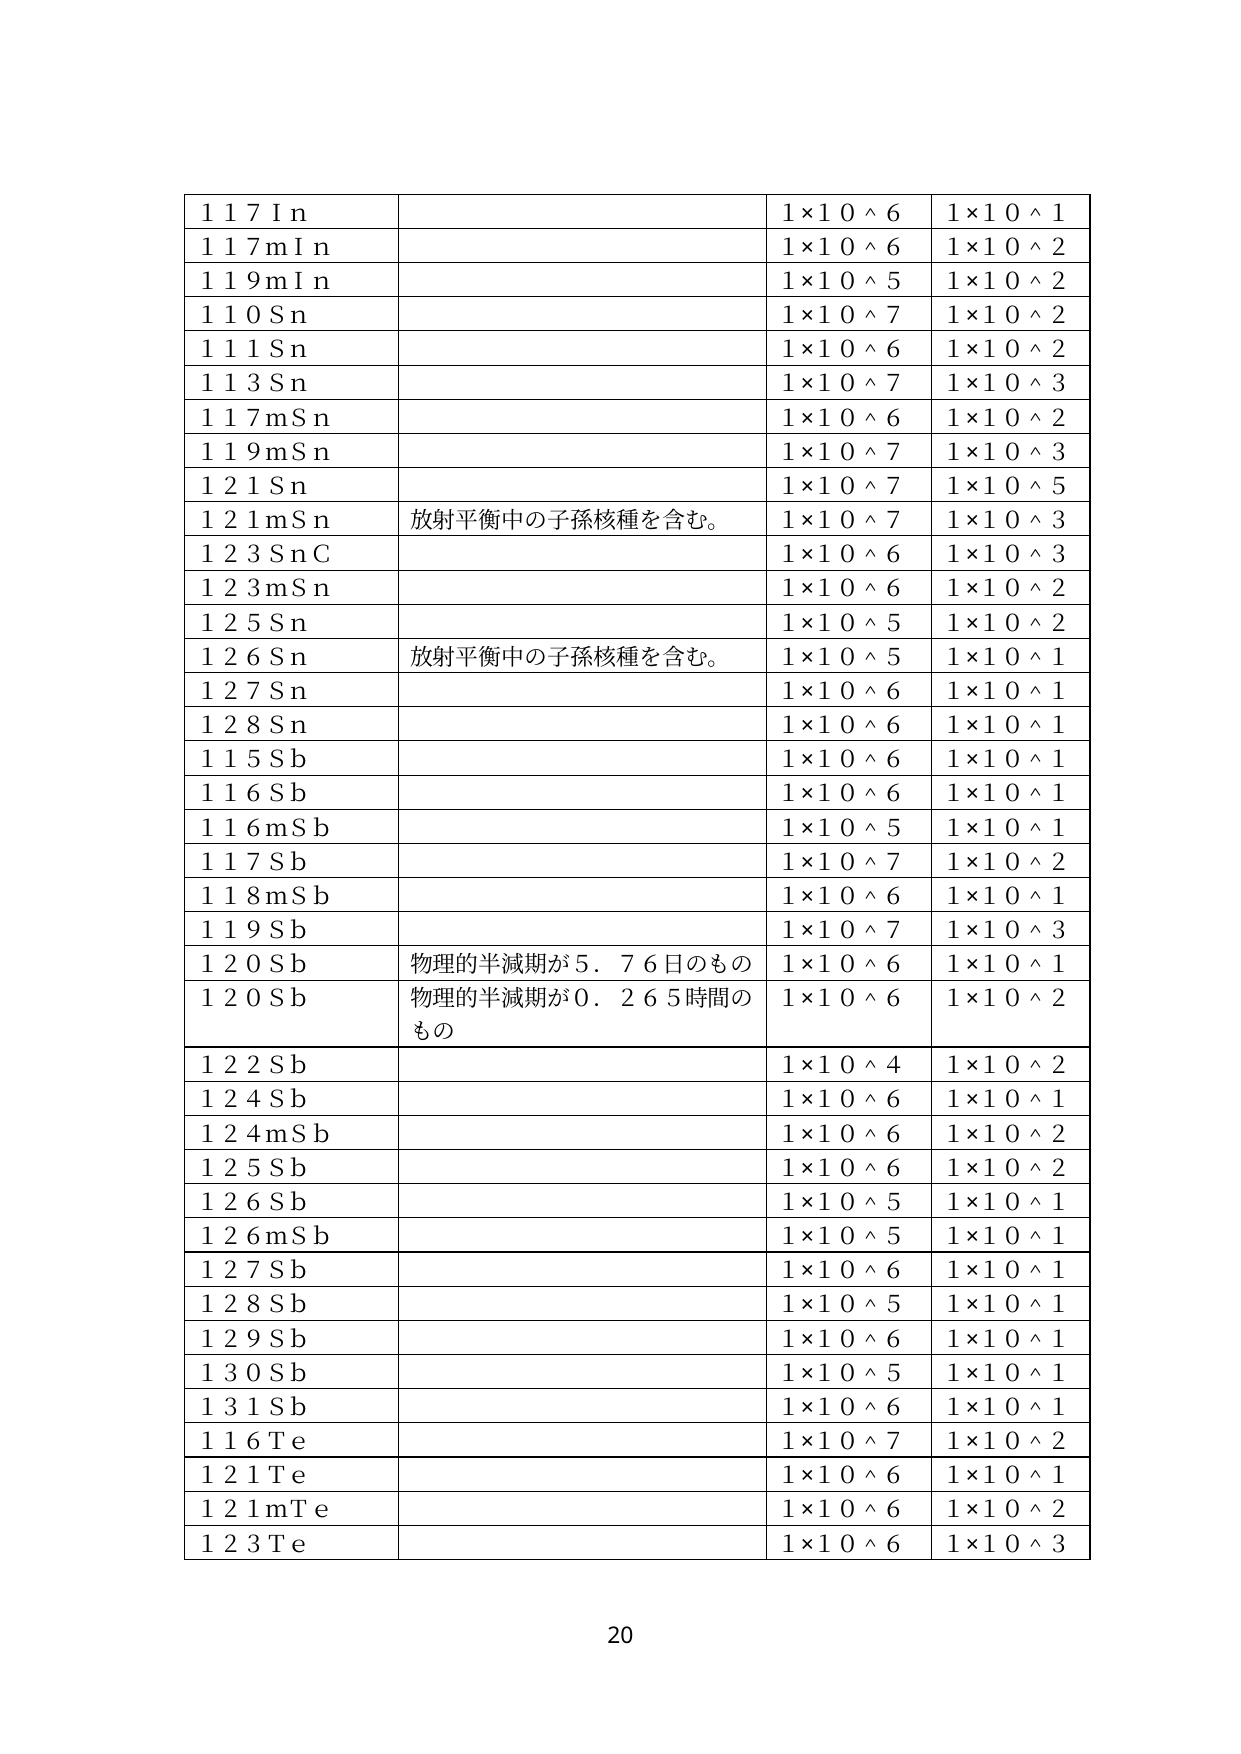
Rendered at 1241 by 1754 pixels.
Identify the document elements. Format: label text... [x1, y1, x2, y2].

table_cell [399, 776, 766, 809]
table_cell １×１０＾６ [767, 1321, 931, 1354]
table_cell １２１ｍＳｎ [185, 502, 398, 535]
table_cell １×１０＾２ [932, 331, 1089, 364]
table_cell １×１０＾６ [767, 195, 931, 228]
table_cell １×１０＾５ [932, 468, 1089, 501]
table_cell [399, 297, 766, 330]
table_cell １×１０＾３ [932, 434, 1089, 467]
table_cell １×１０＾１ [932, 946, 1089, 979]
table_cell １×１０＾１ [932, 673, 1089, 706]
table_cell １×１０＾５ [767, 810, 931, 843]
table_cell １１０Ｓｎ [185, 297, 398, 330]
table_cell １×１０＾１ [932, 878, 1089, 911]
table_cell １１５Ｓｂ [185, 741, 398, 774]
table_cell １×１０＾６ [767, 878, 931, 911]
table_cell １×１０＾６ [767, 741, 931, 774]
table_cell １×１０＾６ [767, 776, 931, 809]
table_cell １３０Ｓｂ [185, 1355, 398, 1388]
table_cell １×１０＾３ [932, 536, 1089, 569]
table_cell １１６Ｓｂ [185, 776, 398, 809]
table_cell １×１０＾２ [932, 1150, 1089, 1183]
table_cell １×１０＾１ [932, 1389, 1089, 1422]
table_cell １２２Ｓｂ [185, 1048, 398, 1081]
table_cell １×１０＾１ [932, 1355, 1089, 1388]
table_cell １１７Ｓｂ [185, 844, 398, 877]
table_cell 放射平衡中の子孫核種を含む。 [399, 502, 766, 535]
table_cell [399, 195, 766, 228]
table_cell １１３Ｓｎ [185, 366, 398, 399]
table_cell １×１０＾２ [932, 571, 1089, 604]
table_cell １×１０＾５ [767, 1218, 931, 1251]
table_cell １１９Ｓｂ [185, 912, 398, 945]
table_cell １２６Ｓｂ [185, 1184, 398, 1217]
table_cell １×１０＾２ [932, 1423, 1089, 1456]
table_cell １１９ｍＩｎ [185, 263, 398, 296]
table_cell [399, 1253, 766, 1286]
table_cell １２３ｍＳｎ [185, 571, 398, 604]
table_cell １×１０＾１ [932, 1253, 1089, 1286]
table_cell １１７Ｉｎ [185, 195, 398, 228]
table_cell １×１０＾７ [767, 912, 931, 945]
table_cell [399, 912, 766, 945]
table_cell [399, 1048, 766, 1081]
table_cell １１７ｍＩｎ [185, 229, 398, 262]
table_cell １×１０＾６ [767, 1150, 931, 1183]
table_cell [399, 468, 766, 501]
table_cell １×１０＾１ [932, 1287, 1089, 1320]
table_cell １×１０＾６ [767, 229, 931, 262]
table_cell [399, 1287, 766, 1320]
table_cell [399, 536, 766, 569]
table_cell [399, 810, 766, 843]
table_cell [399, 707, 766, 740]
table_cell １×１０＾２ [932, 1492, 1089, 1525]
table_cell [399, 263, 766, 296]
table_cell １×１０＾６ [767, 981, 931, 1046]
table_cell [399, 400, 766, 433]
table_cell [399, 1116, 766, 1149]
table_cell [399, 571, 766, 604]
table_cell [399, 1526, 766, 1559]
table_cell １×１０＾１ [932, 1082, 1089, 1115]
table_cell １２０Ｓｂ [185, 981, 398, 1046]
table_cell １×１０＾２ [932, 400, 1089, 433]
table_cell １２３Ｔｅ [185, 1526, 398, 1559]
table_cell [399, 331, 766, 364]
table_cell １２５Ｓｎ [185, 605, 398, 638]
table_cell １×１０＾６ [767, 1253, 931, 1286]
table_cell [399, 673, 766, 706]
table_cell １×１０＾１ [932, 776, 1089, 809]
table_cell １×１０＾７ [767, 502, 931, 535]
table_cell １×１０＾１ [932, 1218, 1089, 1251]
table_cell [399, 1355, 766, 1388]
table_cell １×１０＾７ [767, 468, 931, 501]
table_cell １２８Ｓｎ [185, 707, 398, 740]
table_cell １２４ｍＳｂ [185, 1116, 398, 1149]
table_cell １×１０＾２ [932, 605, 1089, 638]
table_cell [399, 605, 766, 638]
table_cell １×１０＾１ [932, 639, 1089, 672]
table_cell １×１０＾６ [767, 946, 931, 979]
table_cell １×１０＾６ [767, 1492, 931, 1525]
table_cell １×１０＾６ [767, 536, 931, 569]
table_cell １×１０＾５ [767, 1287, 931, 1320]
table_cell １×１０＾７ [767, 297, 931, 330]
table_cell １×１０＾３ [932, 366, 1089, 399]
table_cell １×１０＾２ [932, 229, 1089, 262]
table_cell １×１０＾６ [767, 400, 931, 433]
table_cell １×１０＾６ [767, 1082, 931, 1115]
table_cell １×１０＾２ [932, 1116, 1089, 1149]
table_cell １×１０＾６ [767, 707, 931, 740]
table_cell １×１０＾１ [932, 707, 1089, 740]
table_cell [399, 1218, 766, 1251]
table_cell １×１０＾４ [767, 1048, 931, 1081]
table_cell [399, 1492, 766, 1525]
table_cell １２１ｍＴｅ [185, 1492, 398, 1525]
table_cell [399, 1150, 766, 1183]
table_cell [399, 1458, 766, 1491]
table_cell １×１０＾２ [932, 297, 1089, 330]
table_cell １×１０＾１ [932, 810, 1089, 843]
table_cell １１６ｍＳｂ [185, 810, 398, 843]
table_cell １×１０＾１ [932, 195, 1089, 228]
table_cell １２０Ｓｂ [185, 946, 398, 979]
table_cell １１６Ｔｅ [185, 1423, 398, 1456]
table_cell １×１０＾７ [767, 844, 931, 877]
table_cell １２７Ｓｂ [185, 1253, 398, 1286]
table_cell [399, 1423, 766, 1456]
table_cell １３１Ｓｂ [185, 1389, 398, 1422]
table_cell １×１０＾２ [932, 263, 1089, 296]
table_cell １×１０＾５ [767, 605, 931, 638]
table_cell １２４Ｓｂ [185, 1082, 398, 1115]
table_cell １×１０＾６ [767, 1458, 931, 1491]
table_cell [399, 366, 766, 399]
table_cell １×１０＾２ [932, 844, 1089, 877]
table_cell １×１０＾７ [767, 1423, 931, 1456]
table_cell １２８Ｓｂ [185, 1287, 398, 1320]
table_cell １２１Ｔｅ [185, 1458, 398, 1491]
table_cell １２１Ｓｎ [185, 468, 398, 501]
table_cell １×１０＾５ [767, 1355, 931, 1388]
table_cell [399, 878, 766, 911]
table_cell １×１０＾６ [767, 571, 931, 604]
table_cell 物理的半減期が５．７６日のもの [399, 946, 766, 979]
table_cell [399, 1184, 766, 1217]
table_cell [399, 229, 766, 262]
table_cell １２７Ｓｎ [185, 673, 398, 706]
table_cell １×１０＾３ [932, 912, 1089, 945]
table_cell １×１０＾７ [767, 366, 931, 399]
table_cell １２６ｍＳｂ [185, 1218, 398, 1251]
table_cell １２５Ｓｂ [185, 1150, 398, 1183]
table_cell １×１０＾７ [767, 434, 931, 467]
table_cell １×１０＾６ [767, 1526, 931, 1559]
table_cell １１９ｍＳｎ [185, 434, 398, 467]
table_cell １×１０＾２ [932, 981, 1089, 1046]
table_cell [399, 741, 766, 774]
table_cell １×１０＾１ [932, 1321, 1089, 1354]
table_cell 物理的半減期が０．２６５時間のもの [399, 981, 766, 1046]
table_cell １×１０＾５ [767, 263, 931, 296]
table_cell １２３ＳｎＣ [185, 536, 398, 569]
table_cell １×１０＾３ [932, 502, 1089, 535]
table_cell １×１０＾３ [932, 1526, 1089, 1559]
table_cell １×１０＾５ [767, 1184, 931, 1217]
table_cell １２６Ｓｎ [185, 639, 398, 672]
table_cell [399, 1321, 766, 1354]
table_cell [399, 434, 766, 467]
table_cell １×１０＾１ [932, 1458, 1089, 1491]
table_cell １×１０＾６ [767, 673, 931, 706]
table_cell １×１０＾６ [767, 1116, 931, 1149]
table_cell １×１０＾１ [932, 1184, 1089, 1217]
table_cell １×１０＾２ [932, 1048, 1089, 1081]
table_cell １１７ｍＳｎ [185, 400, 398, 433]
table_cell １×１０＾６ [767, 1389, 931, 1422]
table_cell １１１Ｓｎ [185, 331, 398, 364]
table_cell [399, 844, 766, 877]
table_cell １１８ｍＳｂ [185, 878, 398, 911]
table_cell １×１０＾６ [767, 331, 931, 364]
table_cell １２９Ｓｂ [185, 1321, 398, 1354]
table_cell １×１０＾５ [767, 639, 931, 672]
table_cell １×１０＾１ [932, 741, 1089, 774]
table_cell [399, 1082, 766, 1115]
table_cell 放射平衡中の子孫核種を含む。 [399, 639, 766, 672]
table_cell [399, 1389, 766, 1422]
